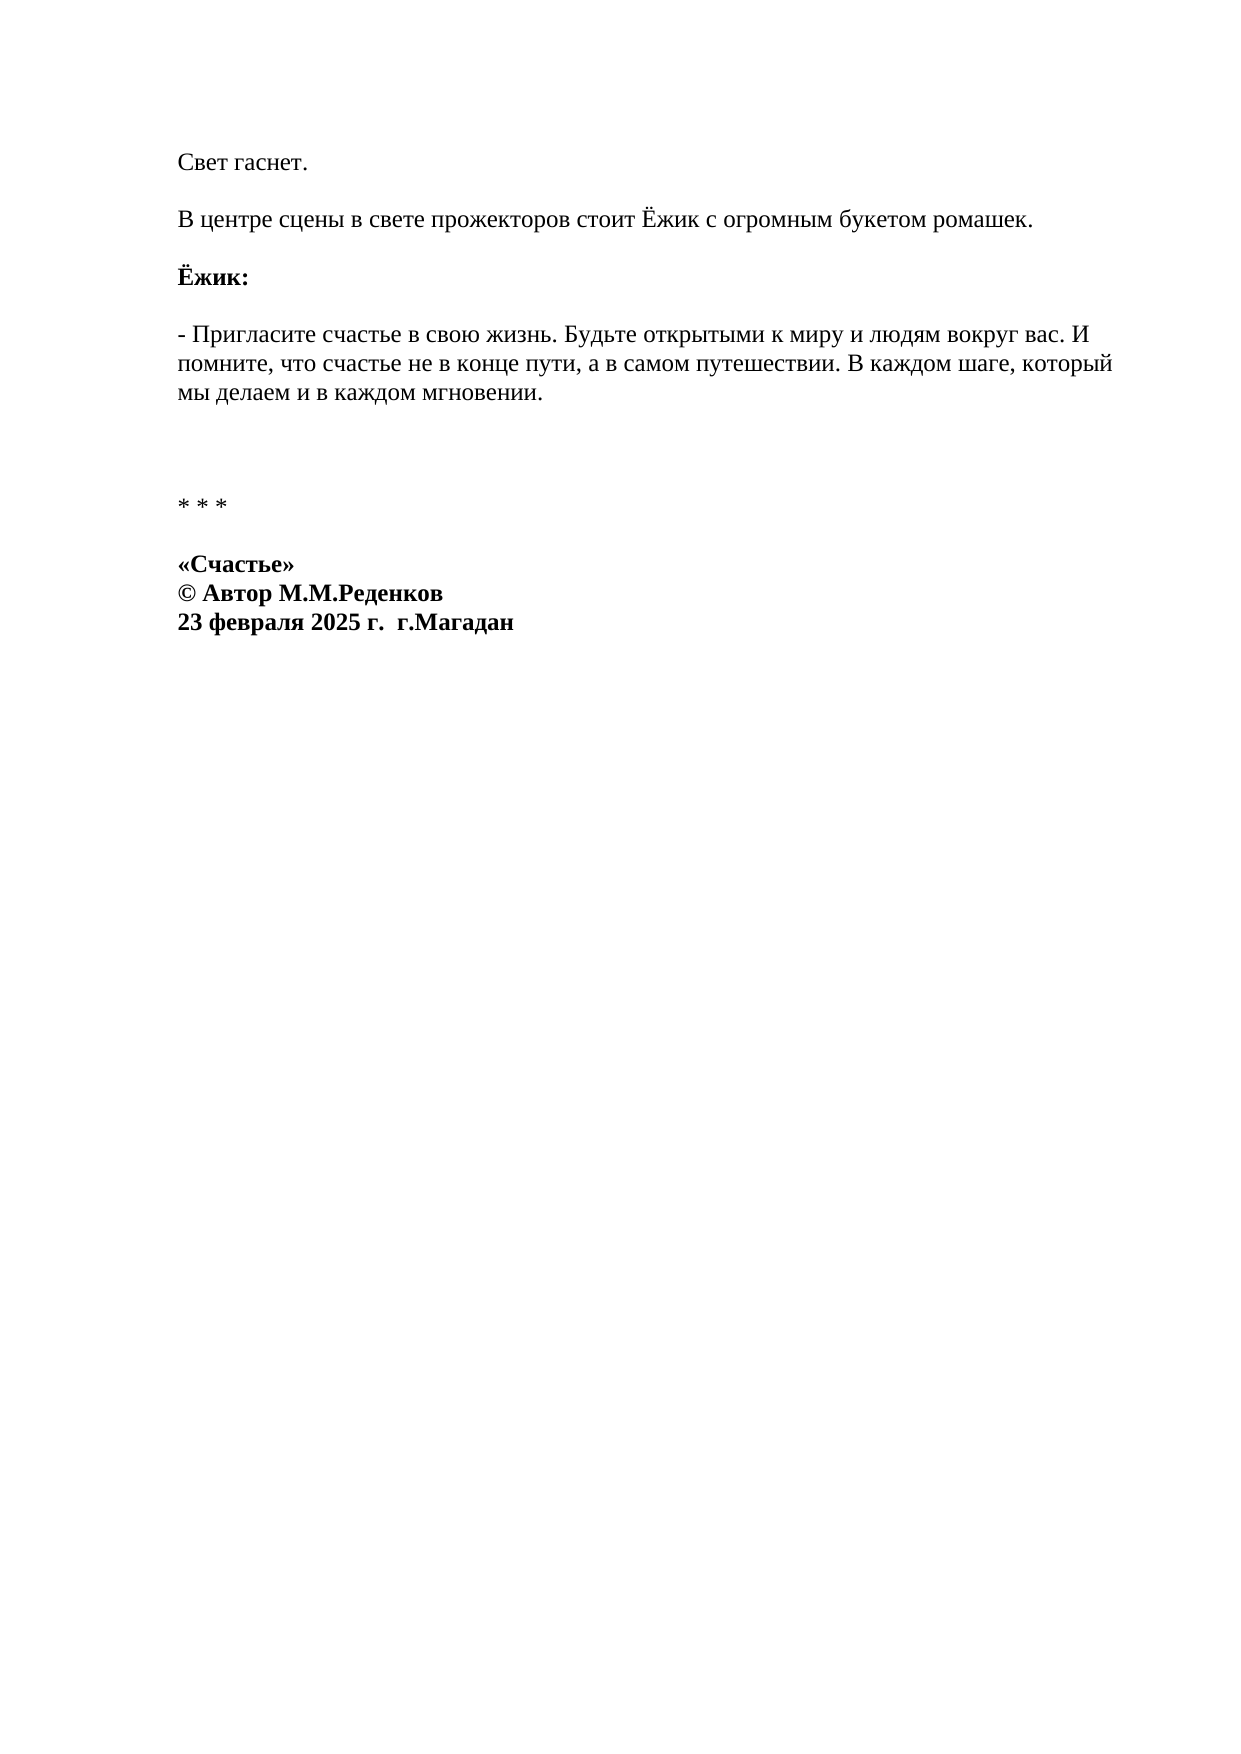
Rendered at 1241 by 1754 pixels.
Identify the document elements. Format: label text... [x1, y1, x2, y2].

text Ёжик: [177, 262, 1152, 291]
text - Пригласите счастье в свою жизнь. Будьте открытыми к миру и людям вокруг вас. И помните, что счастье не в конце пути, а в самом путешествии. В каждом шаге, который мы делаем и в каждом мгновении. [177, 319, 1152, 406]
text 23 февраля 2025 г. г.Магадан [177, 607, 1152, 636]
text «Счастье» [177, 549, 1152, 578]
text * * * [177, 492, 1152, 521]
text © Автор М.М.Реденков [177, 578, 1152, 607]
text Свет гаснет. [177, 147, 1152, 176]
text В центре сцены в свете прожекторов стоит Ёжик с огромным букетом ромашек. [177, 204, 1152, 233]
